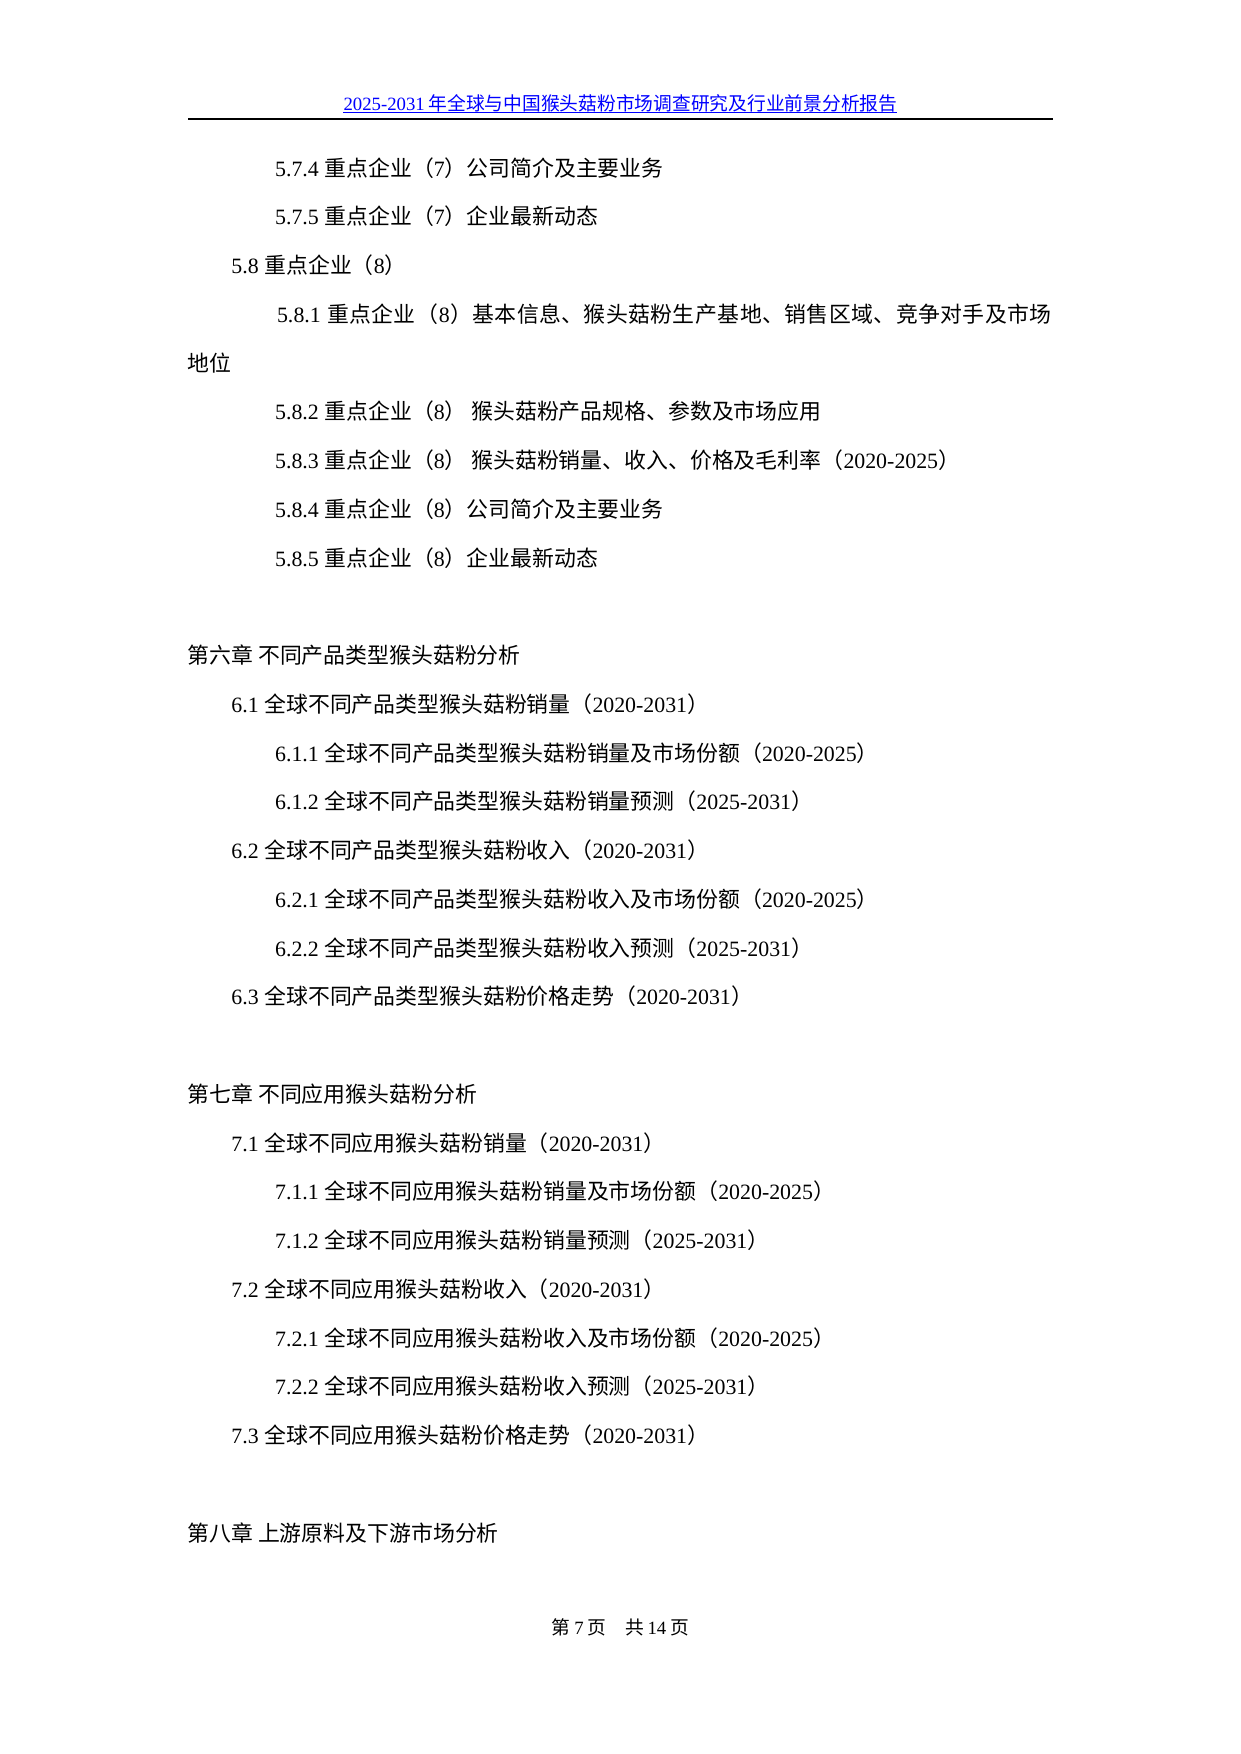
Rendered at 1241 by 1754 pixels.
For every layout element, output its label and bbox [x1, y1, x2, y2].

text [187, 150, 1053, 1548]
